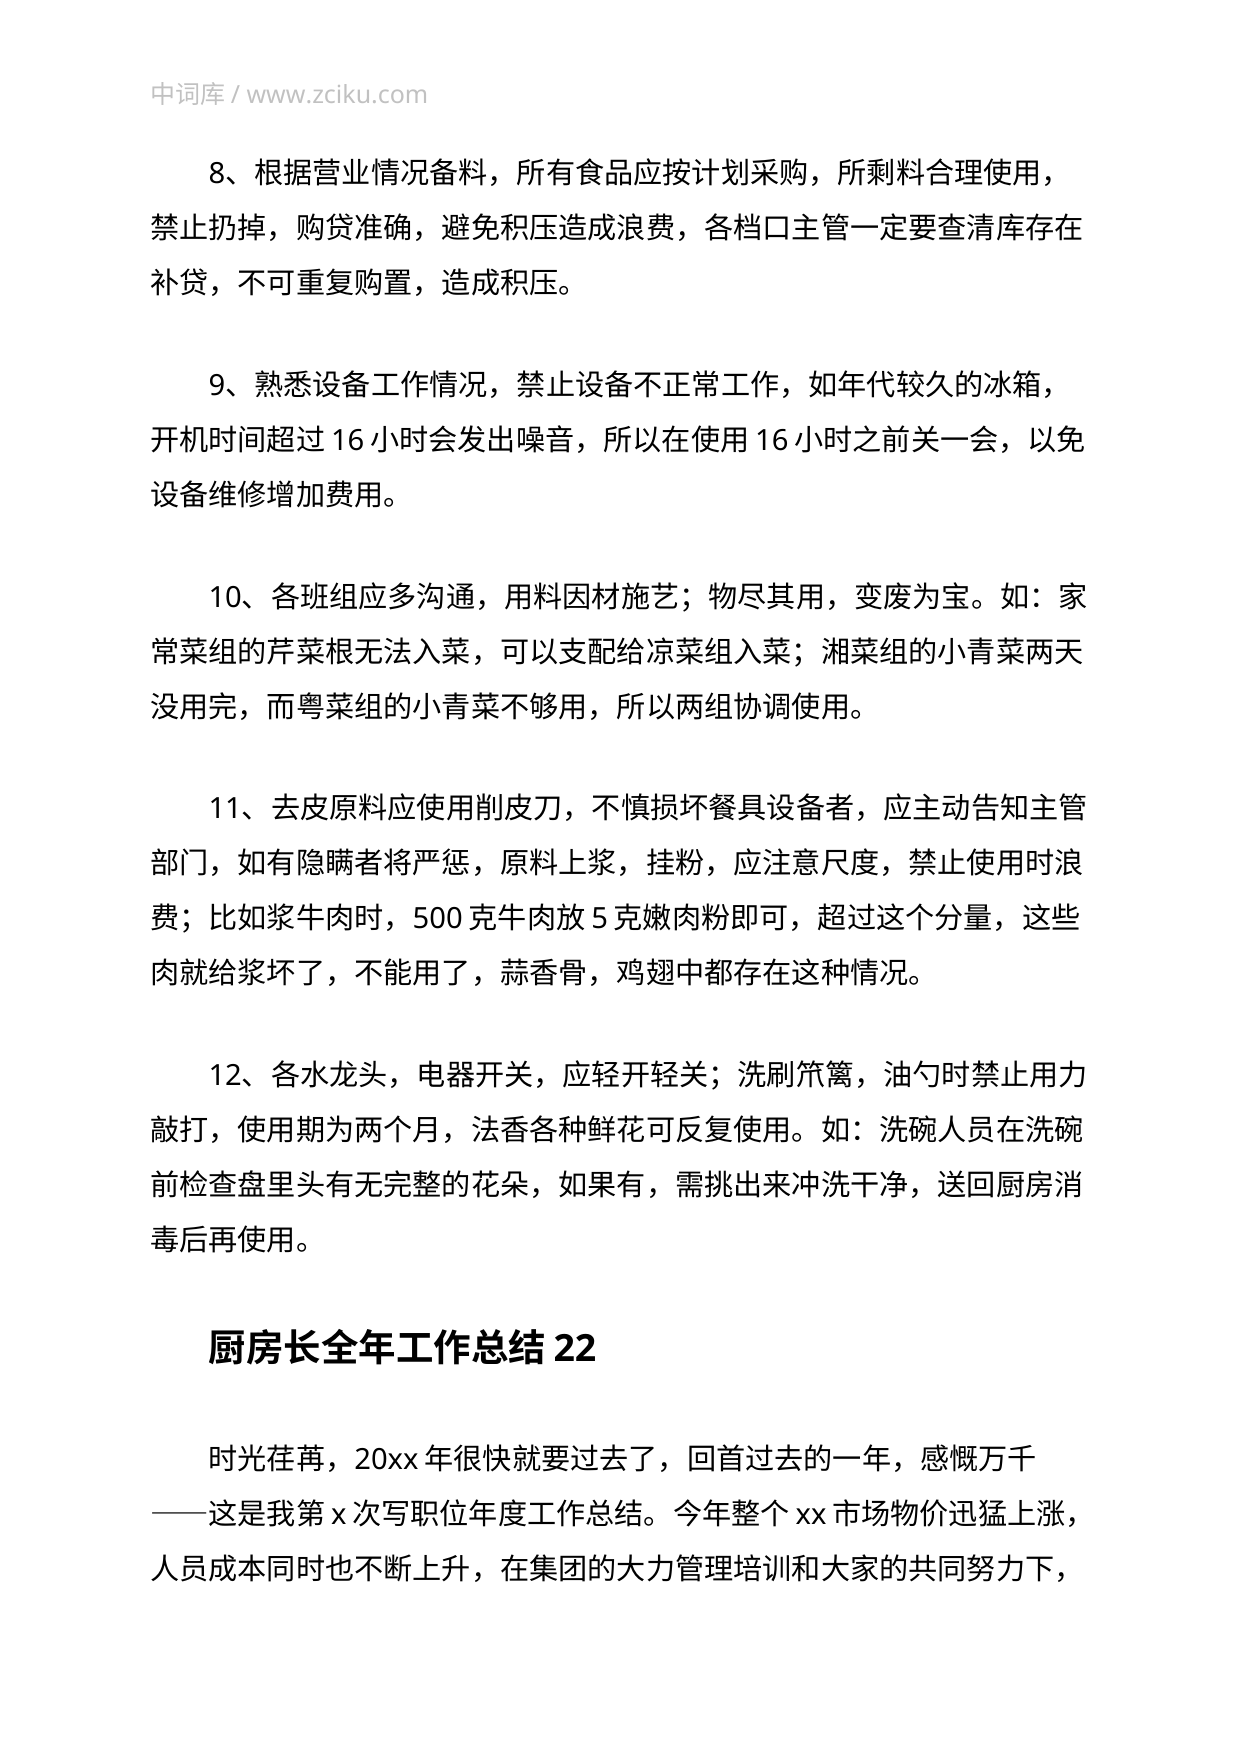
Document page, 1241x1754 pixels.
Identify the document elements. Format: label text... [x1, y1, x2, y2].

text 8、根据营业情况备料，所有食品应按计划采购，所剩料合理使用，禁止扔掉，购贷准确，避免积压造成浪费，各档口主管一定要查清库存在补贷，不可重复购置，造成积压。 [150, 150, 1090, 302]
text 12、各水龙头，电器开关，应轻开轻关；洗刷笊篱，油勺时禁止用力敲打，使用期为两个月，法香各种鲜花可反复使用。如：洗碗人员在洗碗前检查盘里头有无完整的花朵，如果有，需挑出来冲洗干净，送回厨房消毒后再使用。 [150, 1052, 1090, 1259]
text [150, 1436, 1090, 1588]
text 9、熟悉设备工作情况，禁止设备不正常工作，如年代较久的冰箱，开机时间超过16小时会发出噪音，所以在使用16小时之前关一会，以免设备维修增加费用。 [150, 362, 1090, 514]
text 11、去皮原料应使用削皮刀，不慎损坏餐具设备者，应主动告知主管部门，如有隐瞒者将严惩，原料上浆，挂粉，应注意尺度，禁止使用时浪费；比如浆牛肉时，500克牛肉放5克嫩肉粉即可，超过这个分量，这些肉就给浆坏了，不能用了，蒜香骨，鸡翅中都存在这种情况。 [150, 785, 1090, 992]
text 厨房长全年工作总结22 [150, 1318, 1090, 1373]
text 10、各班组应多沟通，用料因材施艺；物尽其用，变废为宝。如：家常菜组的芹菜根无法入菜，可以支配给凉菜组入菜；湘菜组的小青菜两天没用完，而粤菜组的小青菜不够用，所以两组协调使用。 [150, 573, 1090, 726]
